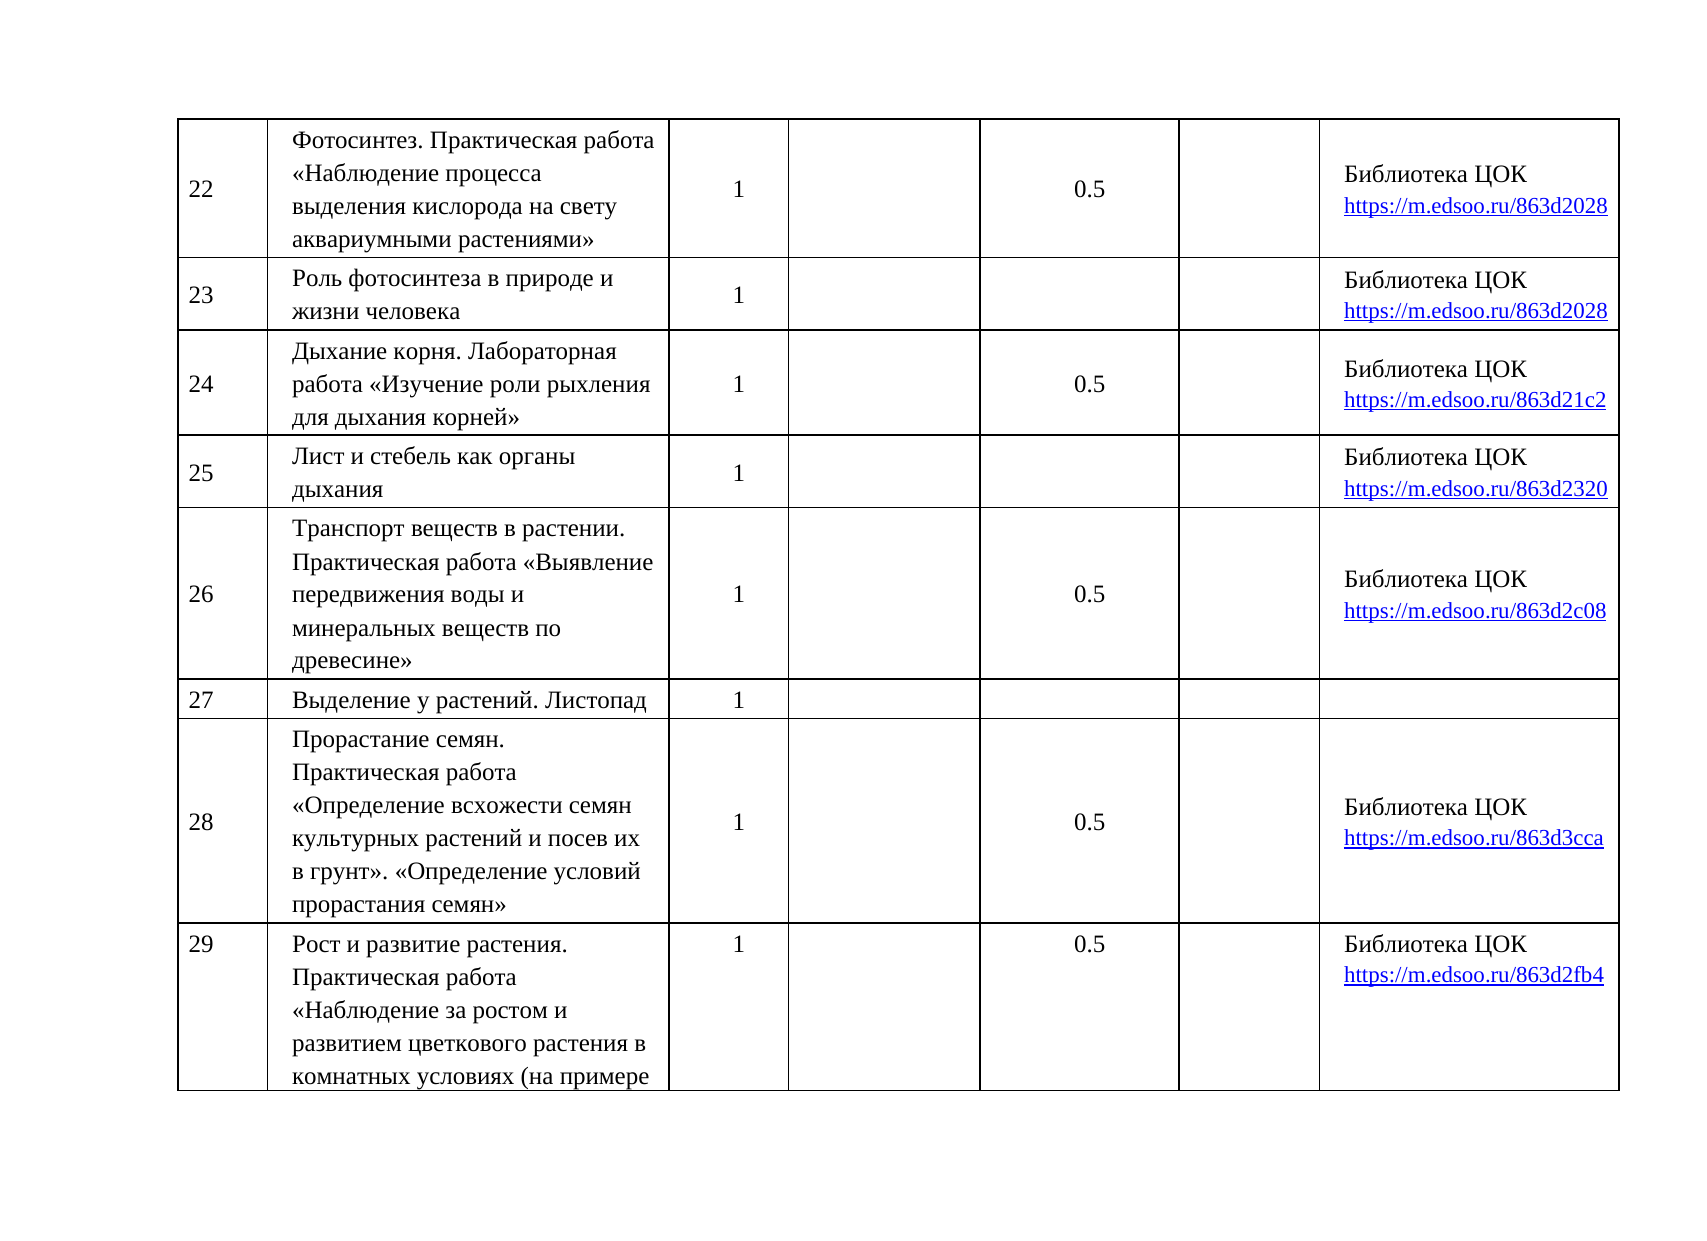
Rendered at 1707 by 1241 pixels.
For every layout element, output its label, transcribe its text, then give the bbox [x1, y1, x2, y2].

table_cell 0.5 [981, 331, 1178, 434]
table_cell 0.5 [981, 120, 1178, 257]
table_cell 1 [670, 924, 788, 1090]
table_cell [1180, 258, 1319, 329]
table_cell 1 [670, 120, 788, 257]
table_cell 22 [179, 120, 267, 257]
table_cell 28 [179, 719, 267, 922]
table_cell [1180, 680, 1319, 718]
table_cell 25 [179, 436, 267, 507]
table_cell [789, 680, 979, 718]
table_cell 24 [179, 331, 267, 434]
table_cell Библиотека ЦОК https://m.edsoo.ru/863d2320 [1320, 436, 1618, 507]
table_cell Прорастание семян. Практическая работа «Определение всхожести семян культурных растений и посев их в грунт». «Определение условий прорастания семян» [268, 719, 668, 922]
table_cell Лист и стебель как органы дыхания [268, 436, 668, 507]
table_cell Библиотека ЦОК https://m.edsoo.ru/863d3cca [1320, 719, 1618, 922]
table_cell [789, 508, 979, 678]
table_cell Фотосинтез. Практическая работа «Наблюдение процесса выделения кислорода на свету аквариумными растениями» [268, 120, 668, 257]
table_cell [789, 924, 979, 1090]
table_cell Библиотека ЦОК https://m.edsoo.ru/863d2028 [1320, 258, 1618, 329]
table_cell 26 [179, 508, 267, 678]
table_cell 0.5 [981, 508, 1178, 678]
table_cell Выделение у растений. Листопад [268, 680, 668, 718]
table_cell [981, 436, 1178, 507]
table_cell 0.5 [981, 924, 1178, 1090]
table_cell [789, 331, 979, 434]
table_cell 0.5 [981, 719, 1178, 922]
table_cell [981, 258, 1178, 329]
table_cell Библиотека ЦОК https://m.edsoo.ru/863d21c2 [1320, 331, 1618, 434]
table_cell 1 [670, 680, 788, 718]
table_cell [789, 120, 979, 257]
table_cell [789, 436, 979, 507]
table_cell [1320, 924, 1618, 1090]
table_cell [789, 258, 979, 329]
table_cell Библиотека ЦОК https://m.edsoo.ru/863d2c08 [1320, 508, 1618, 678]
table_cell 27 [179, 680, 267, 718]
table_cell 1 [670, 508, 788, 678]
table_cell Библиотека ЦОК https://m.edsoo.ru/863d2028 [1320, 120, 1618, 257]
table_cell [1180, 508, 1319, 678]
table_cell 1 [670, 719, 788, 922]
table_cell [1180, 719, 1319, 922]
table_cell [789, 719, 979, 922]
table_cell 29 [179, 924, 267, 1090]
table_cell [268, 924, 668, 1090]
table_cell [1180, 120, 1319, 257]
table_cell 1 [670, 258, 788, 329]
table_cell [1320, 680, 1618, 718]
table_cell [1180, 331, 1319, 434]
table_cell 1 [670, 331, 788, 434]
table_cell [1180, 924, 1319, 1090]
table_cell [981, 680, 1178, 718]
table_cell Роль фотосинтеза в природе и жизни человека [268, 258, 668, 329]
table_cell [1180, 436, 1319, 507]
table_cell 1 [670, 436, 788, 507]
table_cell Транспорт веществ в растении. Практическая работа «Выявление передвижения воды и минеральных веществ по древесине» [268, 508, 668, 678]
table_cell 23 [179, 258, 267, 329]
table_cell Дыхание корня. Лабораторная работа «Изучение роли рыхления для дыхания корней» [268, 331, 668, 434]
